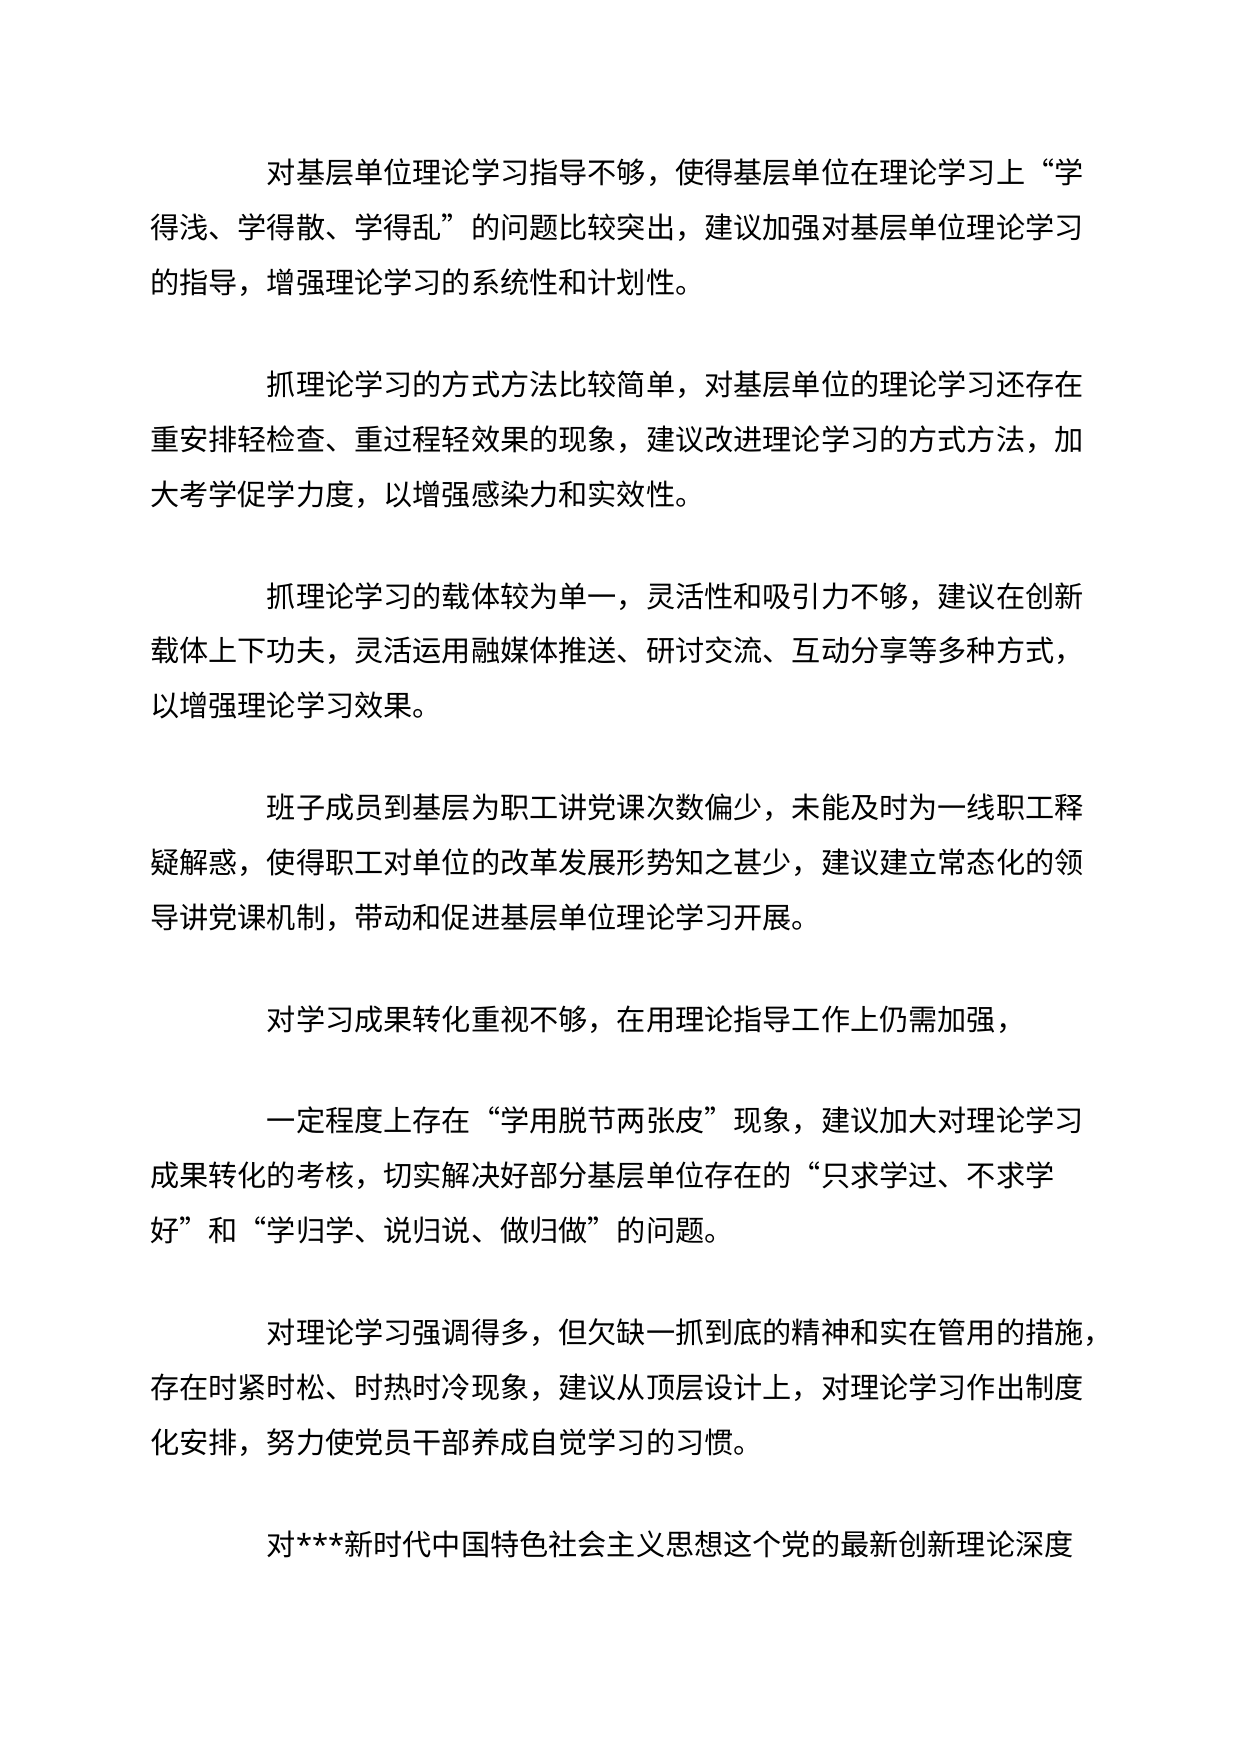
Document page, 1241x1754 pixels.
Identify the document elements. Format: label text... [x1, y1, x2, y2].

text 抓理论学习的方式方法比较简单，对基层单位的理论学习还存在重安排轻检查、重过程轻效果的现象，建议改进理论学习的方式方法，加大考学促学力度，以增强感染力和实效性。 [150, 362, 1090, 514]
text 抓理论学习的载体较为单一，灵活性和吸引力不够，建议在创新载体上下功夫，灵活运用融媒体推送、研讨交流、互动分享等多种方式，以增强理论学习效果。 [150, 573, 1090, 725]
text 对基层单位理论学习指导不够，使得基层单位在理论学习上“学得浅、学得散、学得乱”的问题比较突出，建议加强对基层单位理论学习的指导，增强理论学习的系统性和计划性。 [150, 150, 1090, 302]
text 对理论学习强调得多，但欠缺一抓到底的精神和实在管用的措施，存在时紧时松、时热时冷现象，建议从顶层设计上，对理论学习作出制度化安排，努力使党员干部养成自觉学习的习惯。 [150, 1309, 1090, 1462]
text 班子成员到基层为职工讲党课次数偏少，未能及时为一线职工释疑解惑，使得职工对单位的改革发展形势知之甚少，建议建立常态化的领导讲党课机制，带动和促进基层单位理论学习开展。 [150, 785, 1090, 937]
text 对学习成果转化重视不够，在用理论指导工作上仍需加强， [150, 996, 1090, 1038]
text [150, 1521, 1090, 1563]
text 一定程度上存在“学用脱节两张皮”现象，建议加大对理论学习成果转化的考核，切实解决好部分基层单位存在的“只求学过、不求学好”和“学归学、说归说、做归做”的问题。 [150, 1098, 1090, 1250]
